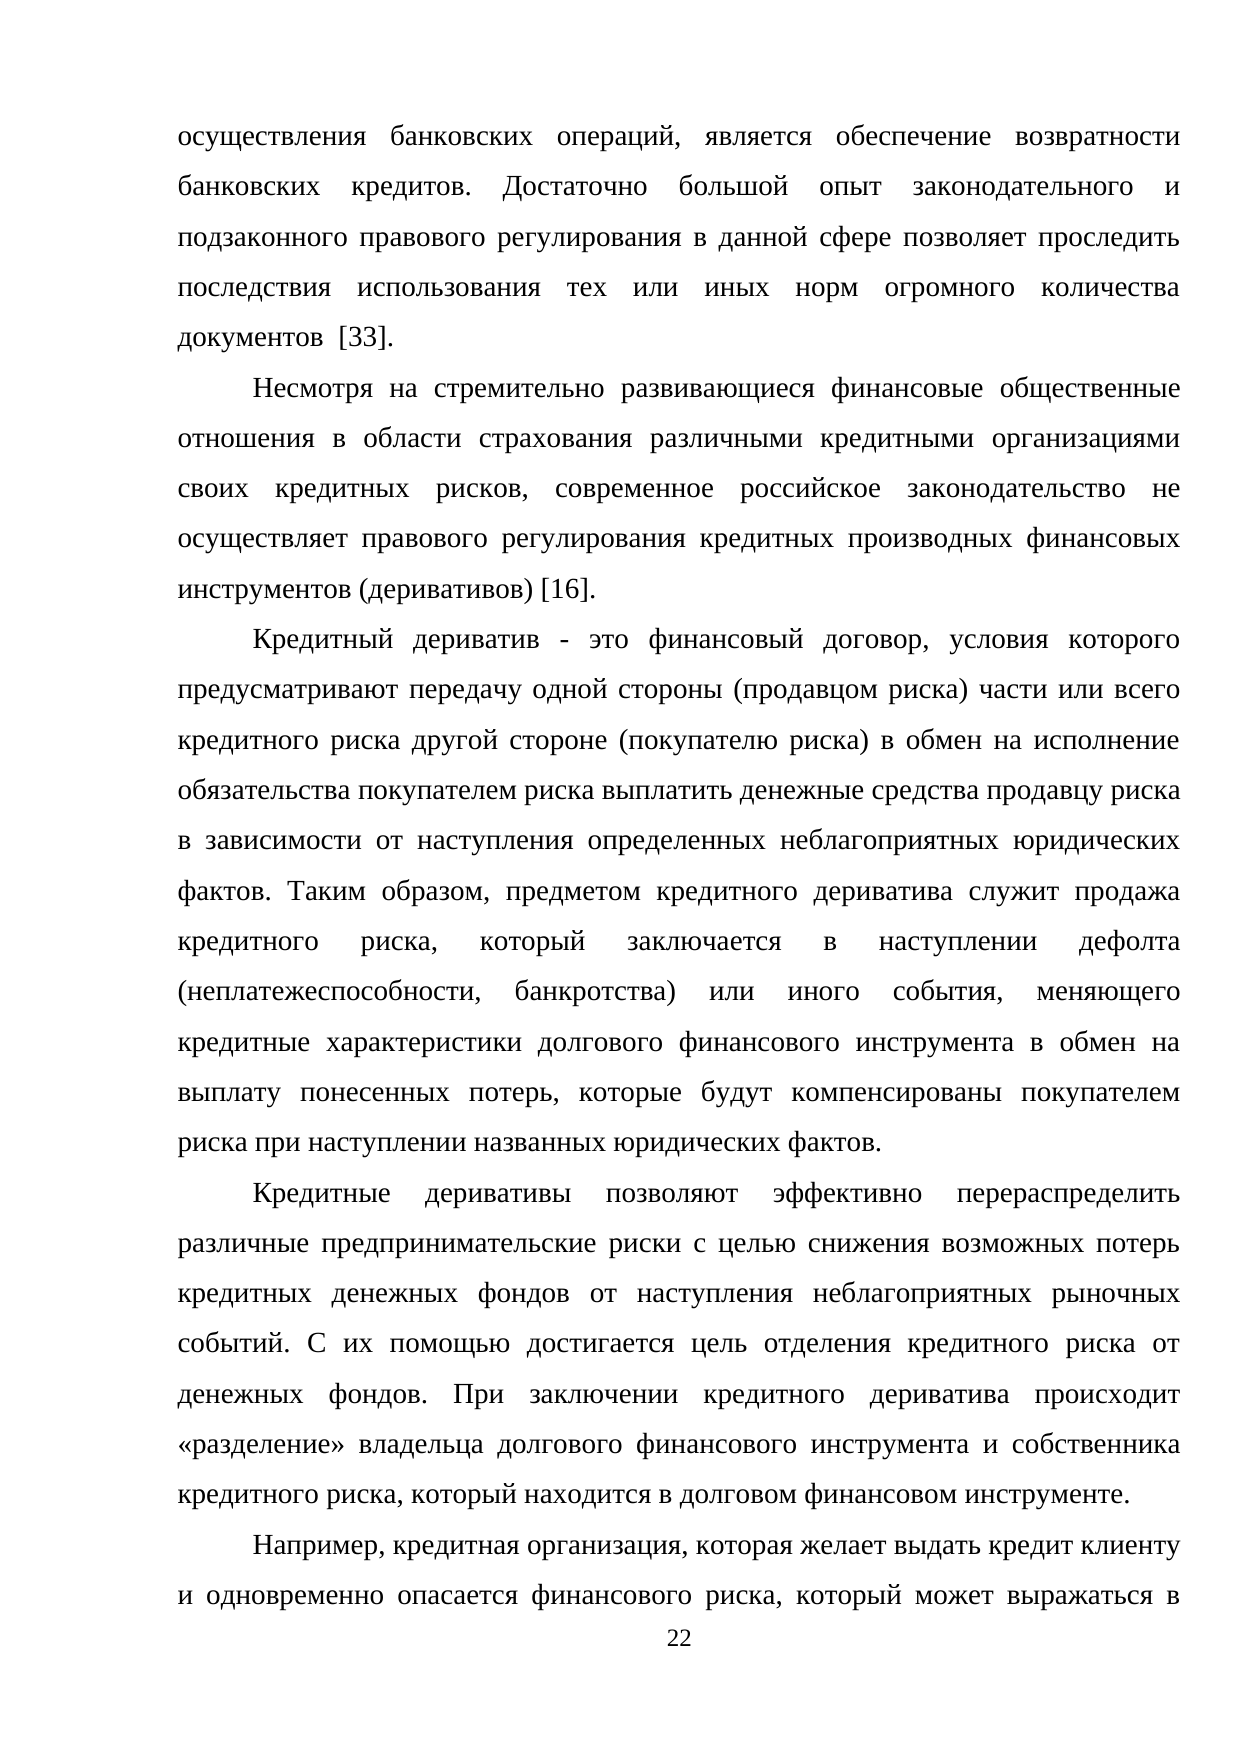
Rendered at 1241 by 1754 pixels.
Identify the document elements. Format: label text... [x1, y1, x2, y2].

text Кредитный дериватив - это финансовый договор, условия которого предусматривают передачу одной стороны (продавцом риска) части или всего кредитного риска другой стороне (покупателю риска) в обмен на исполнение обязательства покупателем риска выплатить денежные средства продавцу риска в зависимости от наступления определенных неблагоприятных юридических фактов. Таким образом, предметом кредитного дериватива служит продажа кредитного риска, который заключается в наступлении дефолта (неплатежеспособности, банкротства) или иного события, меняющего кредитные характеристики долгового финансового инструмента в обмен на выплату понесенных потерь, которые будут компенсированы покупателем риска при наступлении названных юридических фактов. [177, 621, 1181, 1158]
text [177, 1527, 1181, 1611]
text Несмотря на стремительно развивающиеся финансовые общественные отношения в области страхования различными кредитными организациями своих кредитных рисков, современное российское законодательство не осуществляет правового регулирования кредитных производных финансовых инструментов (деривативов) [16]. [177, 370, 1181, 604]
text Кредитные деривативы позволяют эффективно перераспределить различные предпринимательские риски с целью снижения возможных потерь кредитных денежных фондов от наступления неблагоприятных рыночных событий. С их помощью достигается цель отделения кредитного риска от денежных фондов. При заключении кредитного дериватива происходит «разделение» владельца долгового финансового инструмента и собственника кредитного риска, который находится в долговом финансовом инструменте. [177, 1175, 1181, 1510]
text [177, 118, 1181, 353]
